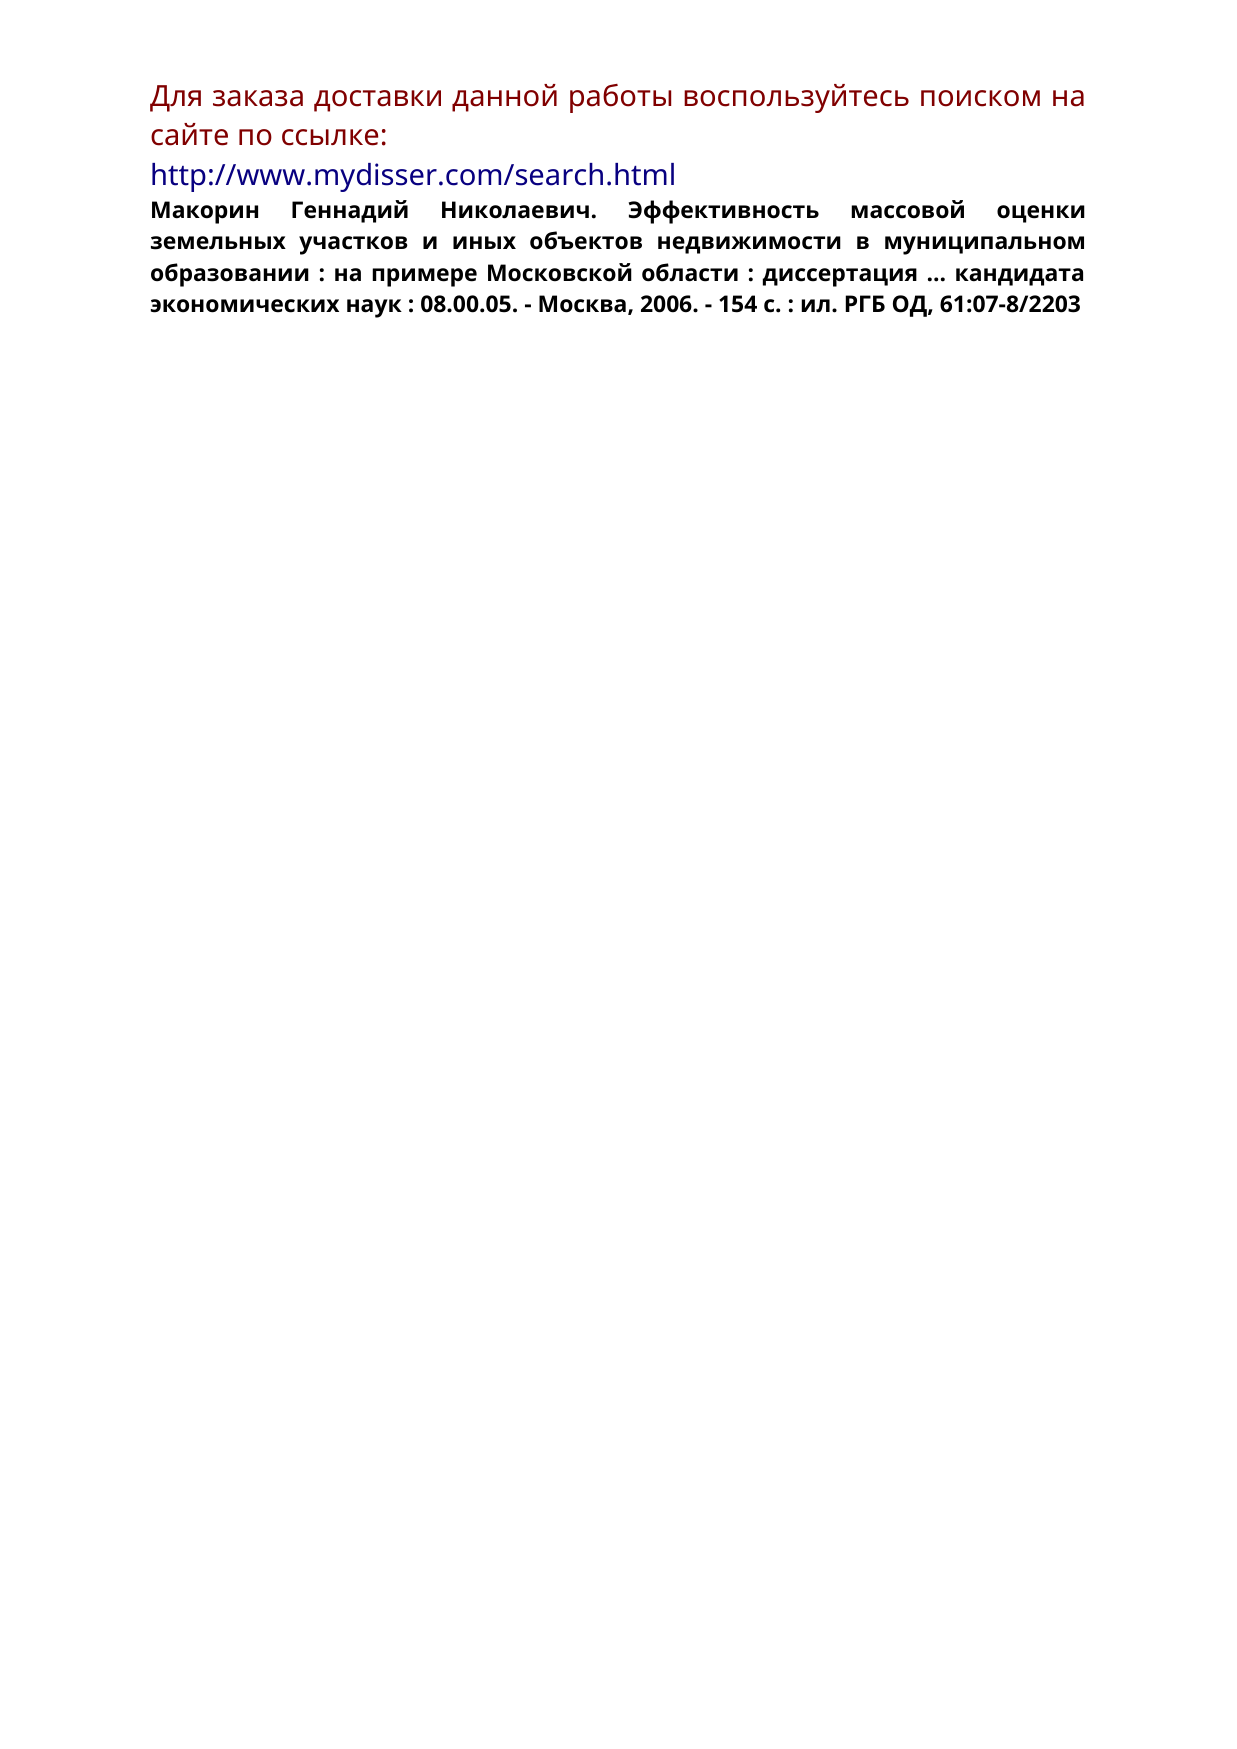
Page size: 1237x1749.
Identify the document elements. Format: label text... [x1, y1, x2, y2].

text Макорин Геннадий Николаевич. Эффективность массовой оценки земельных участков и иных объектов недвижимости в муниципальном образовании : на примере Московской области : диссертация ... кандидата экономических наук : 08.00.05. - Москва, 2006. - 154 с. : ил. РГБ ОД, 61:07-8/2203 [150, 194, 1086, 319]
